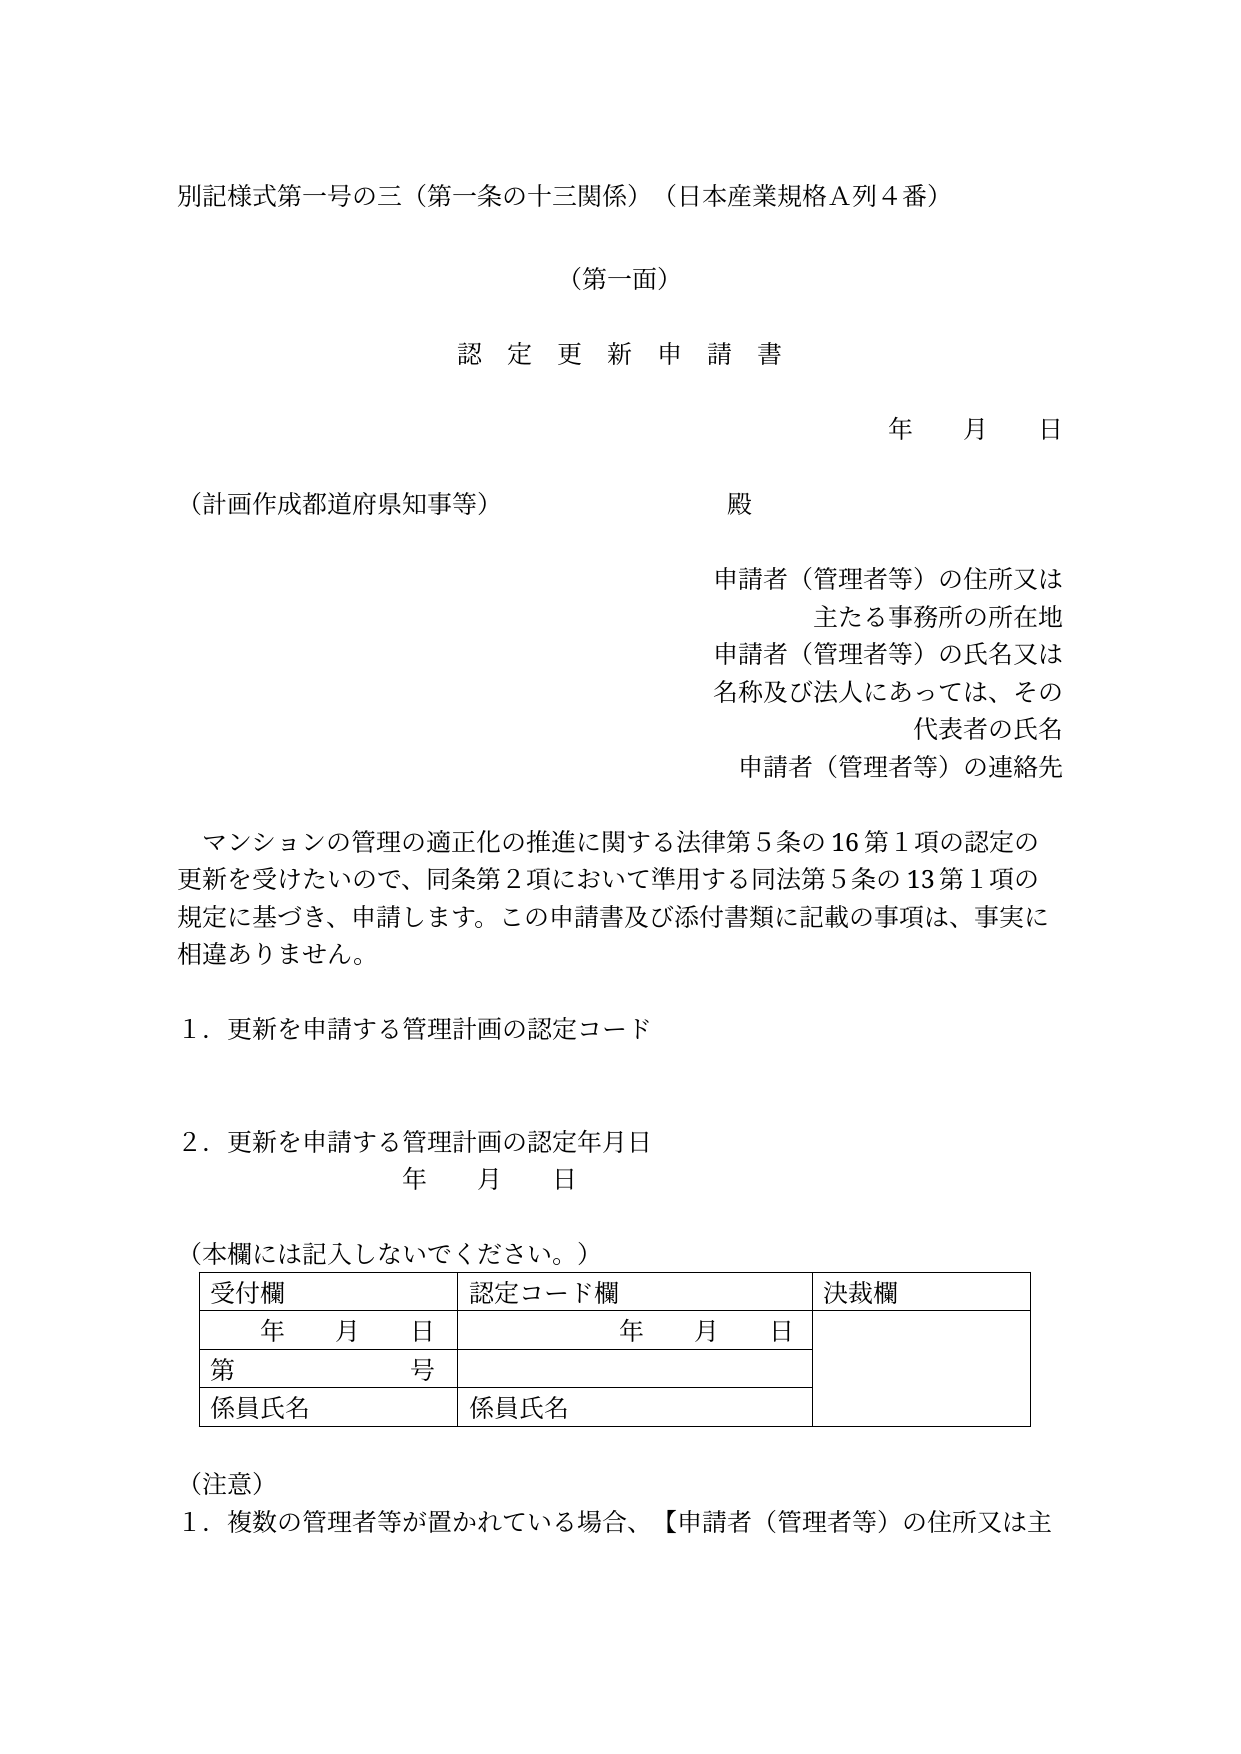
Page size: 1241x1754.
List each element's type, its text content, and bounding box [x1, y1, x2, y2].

text 名称及び法人にあっては、その [177, 672, 1063, 709]
text （注意） [177, 1464, 1063, 1502]
text （第一面） [177, 259, 1063, 297]
table_cell 第 号 [200, 1350, 457, 1387]
text 申請者（管理者等）の連絡先 [177, 747, 1063, 784]
table_cell 年 月 日 [458, 1311, 812, 1349]
table_cell [813, 1311, 1030, 1426]
text 申請者（管理者等）の住所又は [177, 559, 1063, 597]
table_cell 年 月 日 [200, 1311, 457, 1349]
text 主たる事務所の所在地 [177, 597, 1063, 634]
table_header 認定コード欄 [458, 1273, 812, 1310]
text マンションの管理の適正化の推進に関する法律第５条の16第１項の認定の更新を受けたいので、同条第２項において準用する同法第５条の13第１項の規定に基づき、申請します。この申請書及び添付書類に記載の事項は、事実に相違ありません。 [177, 822, 1063, 972]
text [177, 1502, 1063, 1539]
text 年 月 日 [177, 1159, 1063, 1197]
text （本欄には記入しないでください。） [177, 1234, 1063, 1272]
text 申請者（管理者等）の氏名又は [177, 634, 1063, 672]
table_header 受付欄 [200, 1273, 457, 1310]
text （計画作成都道府県知事等） 殿 [177, 484, 1063, 522]
text 認 定 更 新 申 請 書 [177, 334, 1063, 372]
subtitle 別記様式第一号の三（第一条の十三関係）（日本産業規格Ａ列４番） [177, 176, 1063, 213]
table_header 決裁欄 [813, 1273, 1030, 1310]
text １．更新を申請する管理計画の認定コード [177, 1009, 1063, 1047]
text ２．更新を申請する管理計画の認定年月日 [177, 1122, 1063, 1159]
table_cell 係員氏名 [458, 1388, 812, 1426]
table_cell 係員氏名 [200, 1388, 457, 1426]
text 年 月 日 [177, 409, 1063, 447]
text 代表者の氏名 [177, 709, 1063, 747]
table_cell [458, 1350, 812, 1387]
